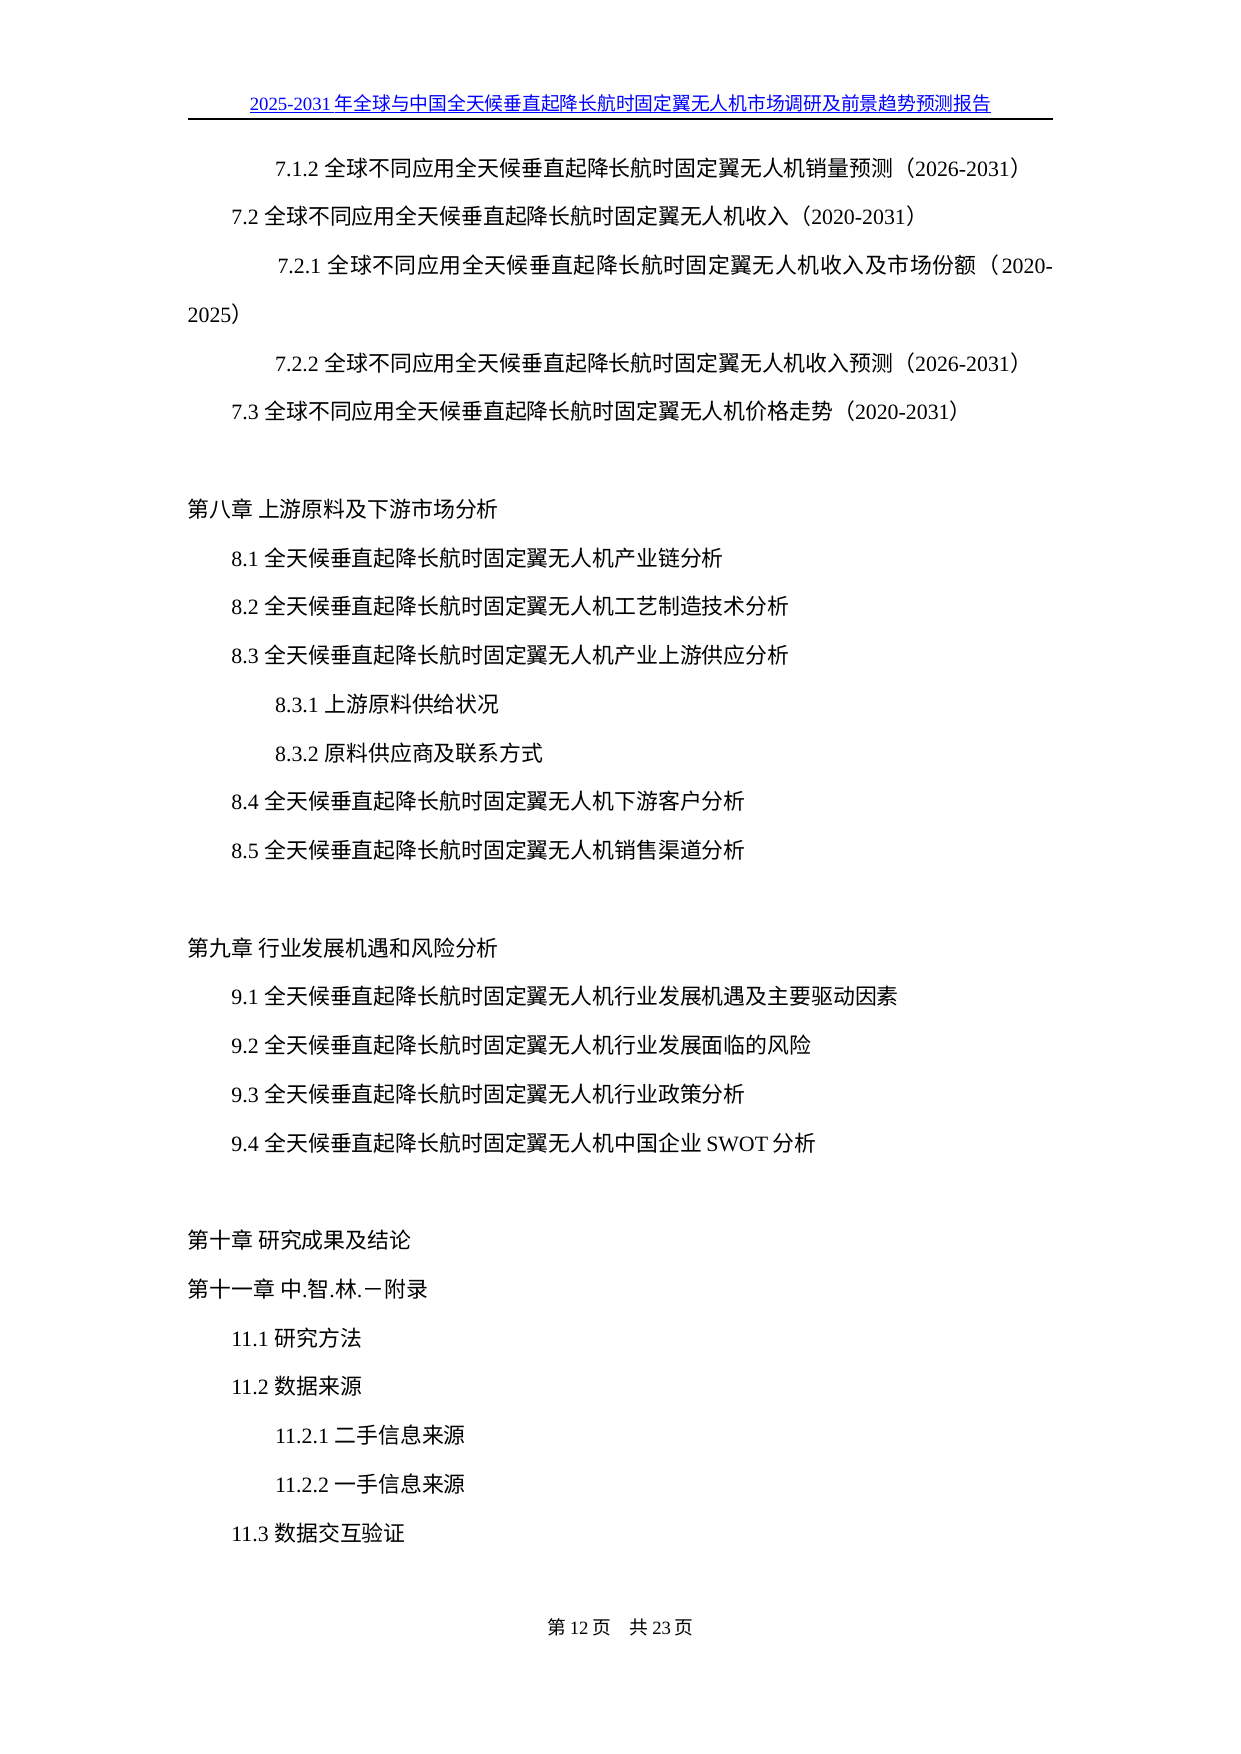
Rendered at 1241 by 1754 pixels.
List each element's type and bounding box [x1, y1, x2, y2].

text [187, 150, 1053, 1548]
